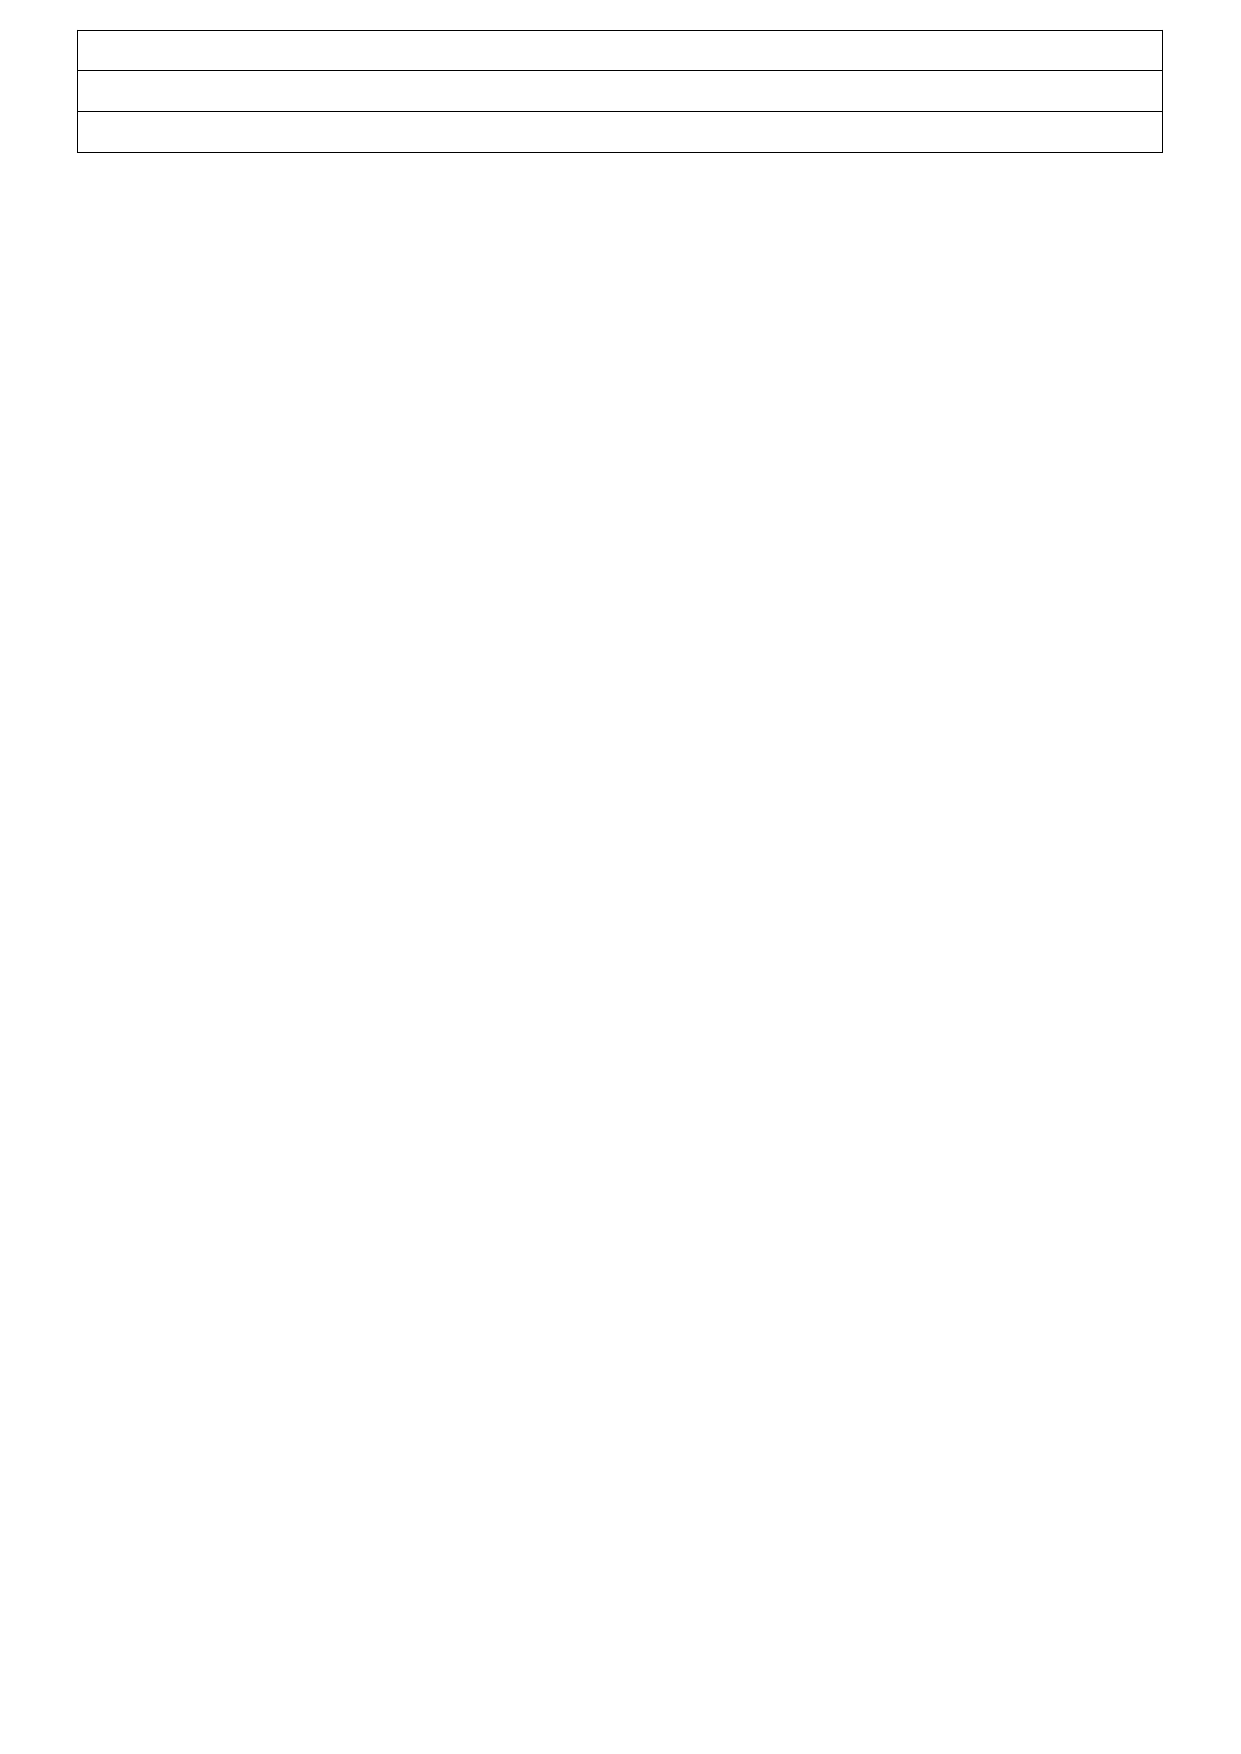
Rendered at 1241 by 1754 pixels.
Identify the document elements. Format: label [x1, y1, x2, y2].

table_cell [78, 112, 1162, 152]
table_cell [78, 31, 1162, 70]
table_cell [78, 71, 1162, 111]
